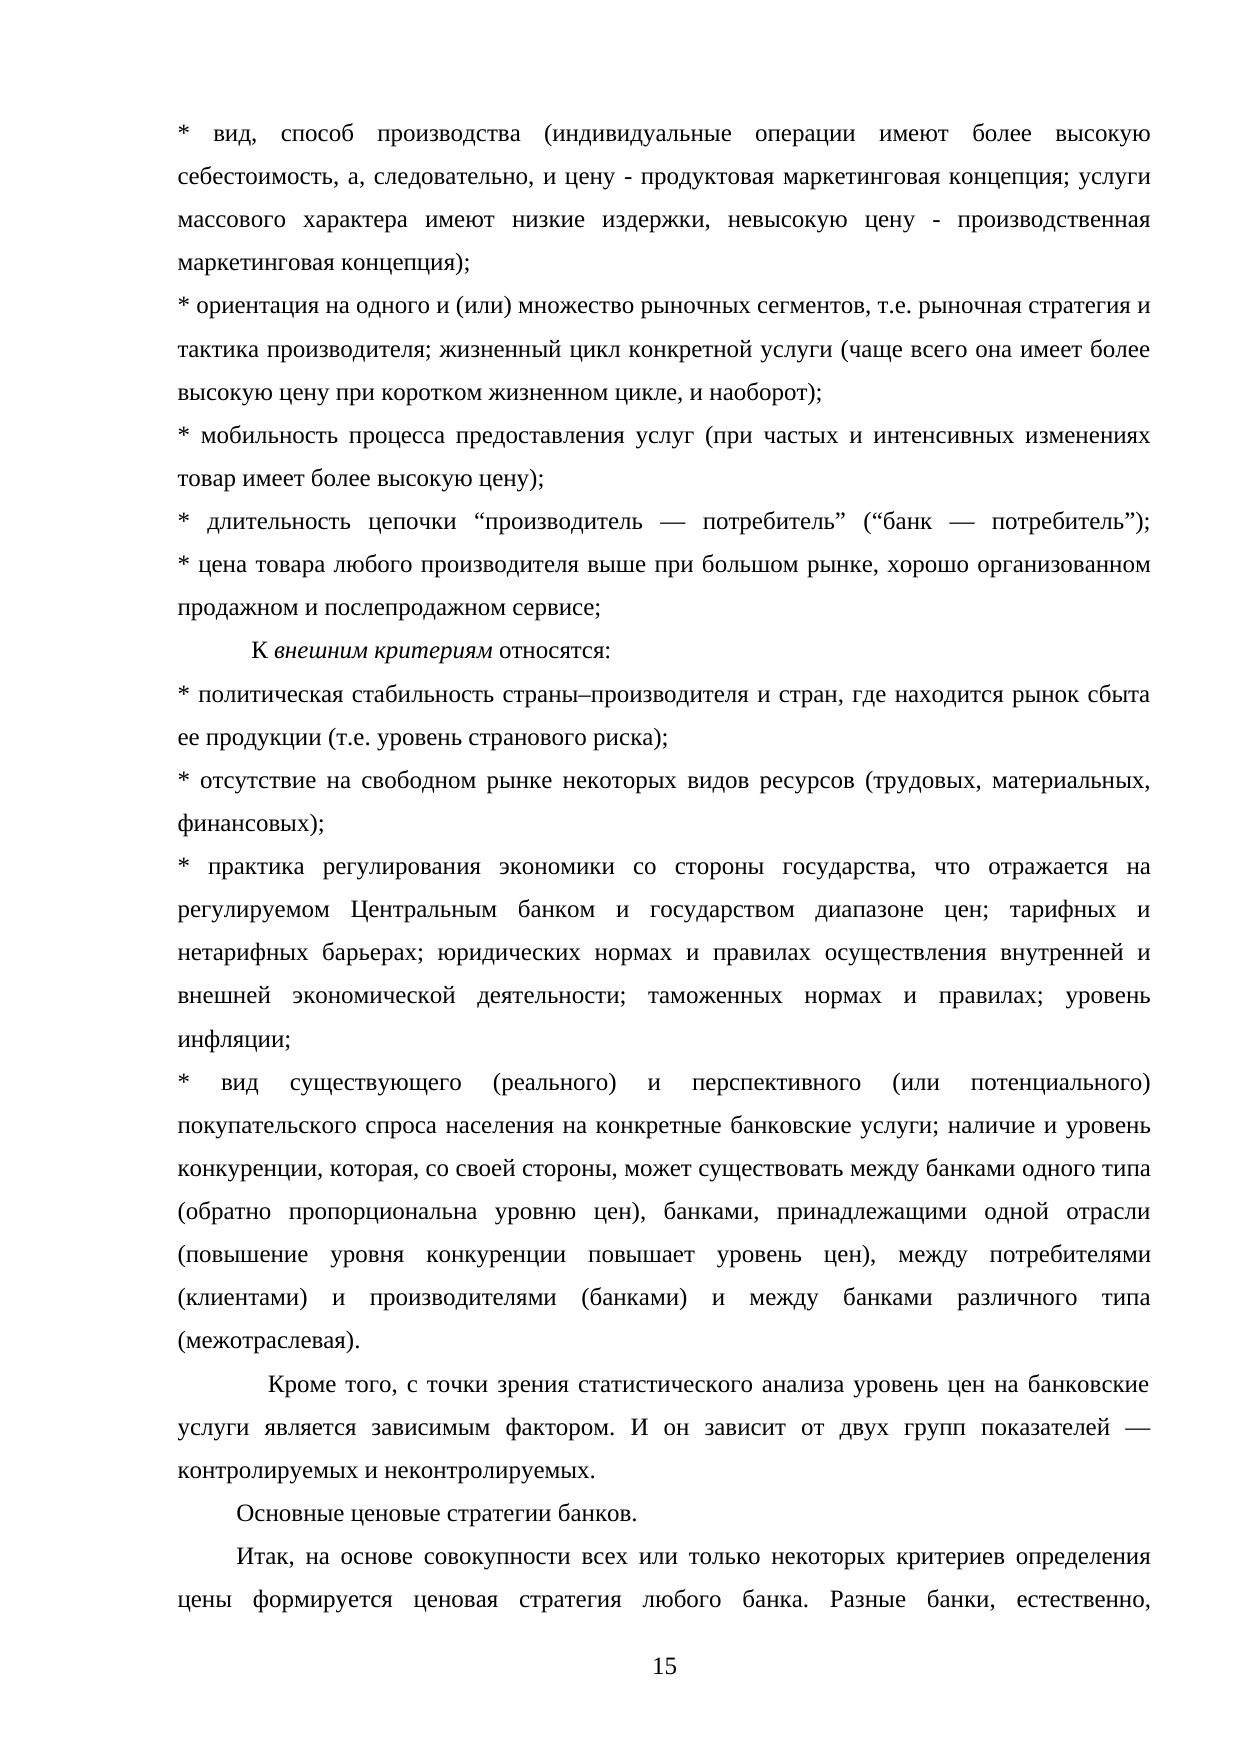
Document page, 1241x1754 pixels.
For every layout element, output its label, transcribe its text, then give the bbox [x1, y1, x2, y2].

text * политическая стабильность страны–производителя и стран, где находится рынок сбыта ее продукции (т.е. уровень странового риска); [177, 679, 1152, 751]
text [177, 1541, 1152, 1613]
text Основные ценовые стратегии банков. [177, 1498, 1152, 1527]
text * вид, способ производства (индивидуальные операции имеют более высокую себестоимость, а, следовательно, и цену - продуктовая маркетинговая концепция; услуги массового характера имеют низкие издержки, невысокую цену - производственная маркетинговая концепция); [177, 118, 1152, 276]
text * длительность цепочки “производитель — потребитель” (“банк — потребитель”); * цена товара любого производителя выше при большом рынке, хорошо организованном продажном и послепродажном сервисе; [177, 506, 1152, 621]
text * ориентация на одного и (или) множество рыночных сегментов, т.е. рыночная стратегия и тактика производителя; жизненный цикл конкретной услуги (чаще всего она имеет более высокую цену при коротком жизненном цикле, и наоборот); [177, 291, 1152, 406]
text * практика регулирования экономики со стороны государства, что отражается на регулируемом Центральным банком и государством диапазоне цен; тарифных и нетарифных барьерах; юридических нормах и правилах осуществления внутренней и внешней экономической деятельности; таможенных нормах и правилах; уровень инфляции; * вид существующего (реального) и перспективного (или потенциального) покупательского спроса населения на конкретные банковские услуги; наличие и уровень конкуренции, которая, со своей стороны, может существовать между банками одного типа (обратно пропорциональна уровню цен), банками, принадлежащими одной отрасли (повышение уровня конкуренции повышает уровень цен), между потребителями (клиентами) и производителями (банками) и между банками различного типа (межотраслевая). Кроме того, с точки зрения статистического анализа уровень цен на банковские услуги является зависимым фактором. И он зависит от двух групп показателей — контролируемых и неконтролируемых. [177, 851, 1152, 1484]
text * мобильность процесса предоставления услуг (при частых и интенсивных изменениях товар имеет более высокую цену); [177, 420, 1152, 492]
text * отсутствие на свободном рынке некоторых видов ресурсов (трудовых, материальных, финансовых); [177, 765, 1152, 837]
text К внешним критериям относятся: [177, 636, 1152, 664]
